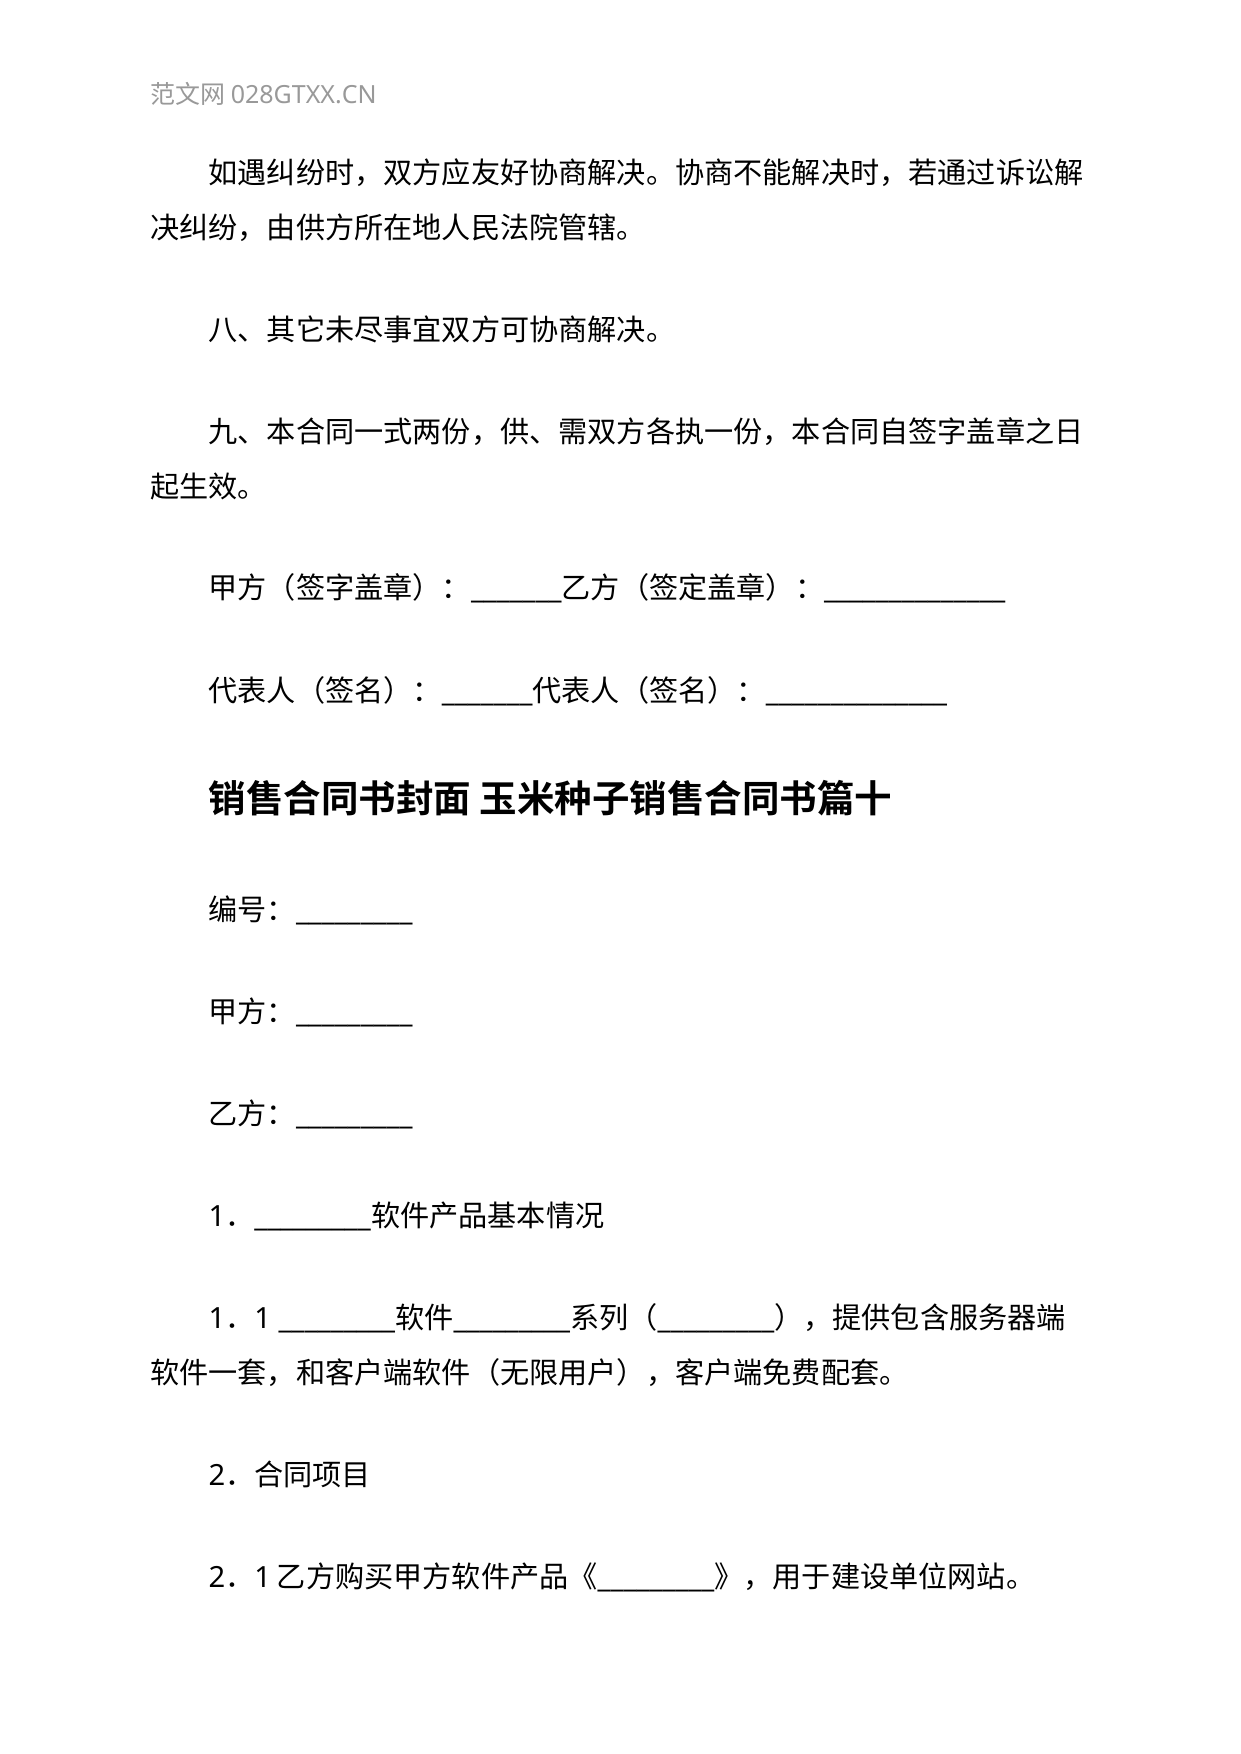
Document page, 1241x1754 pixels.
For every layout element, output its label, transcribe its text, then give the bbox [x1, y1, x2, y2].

text 2．1乙方购买甲方软件产品《_________》，用于建设单位网站。 [150, 1553, 1090, 1596]
text 八、其它未尽事宜双方可协商解决。 [150, 307, 1090, 349]
text 1．1 _________软件_________系列（_________），提供包含服务器端软件一套，和客户端软件（无限用户），客户端免费配套。 [150, 1294, 1090, 1392]
text 1．_________软件产品基本情况 [150, 1192, 1090, 1235]
text 甲方：_________ [150, 988, 1090, 1031]
text 如遇纠纷时，双方应友好协商解决。协商不能解决时，若通过诉讼解决纠纷，由供方所在地人民法院管辖。 [150, 150, 1090, 247]
text 2．合同项目 [150, 1451, 1090, 1493]
text 九、本合同一式两份，供、需双方各执一份，本合同自签字盖章之日起生效。 [150, 408, 1090, 506]
text 销售合同书封面 玉米种子销售合同书篇十 [150, 769, 1090, 823]
text 甲方（签字盖章）：_______乙方（签定盖章）：______________ [150, 565, 1090, 607]
text 代表人（签名）：_______代表人（签名）：______________ [150, 667, 1090, 709]
text 编号：_________ [150, 886, 1090, 929]
text 乙方：_________ [150, 1090, 1090, 1133]
